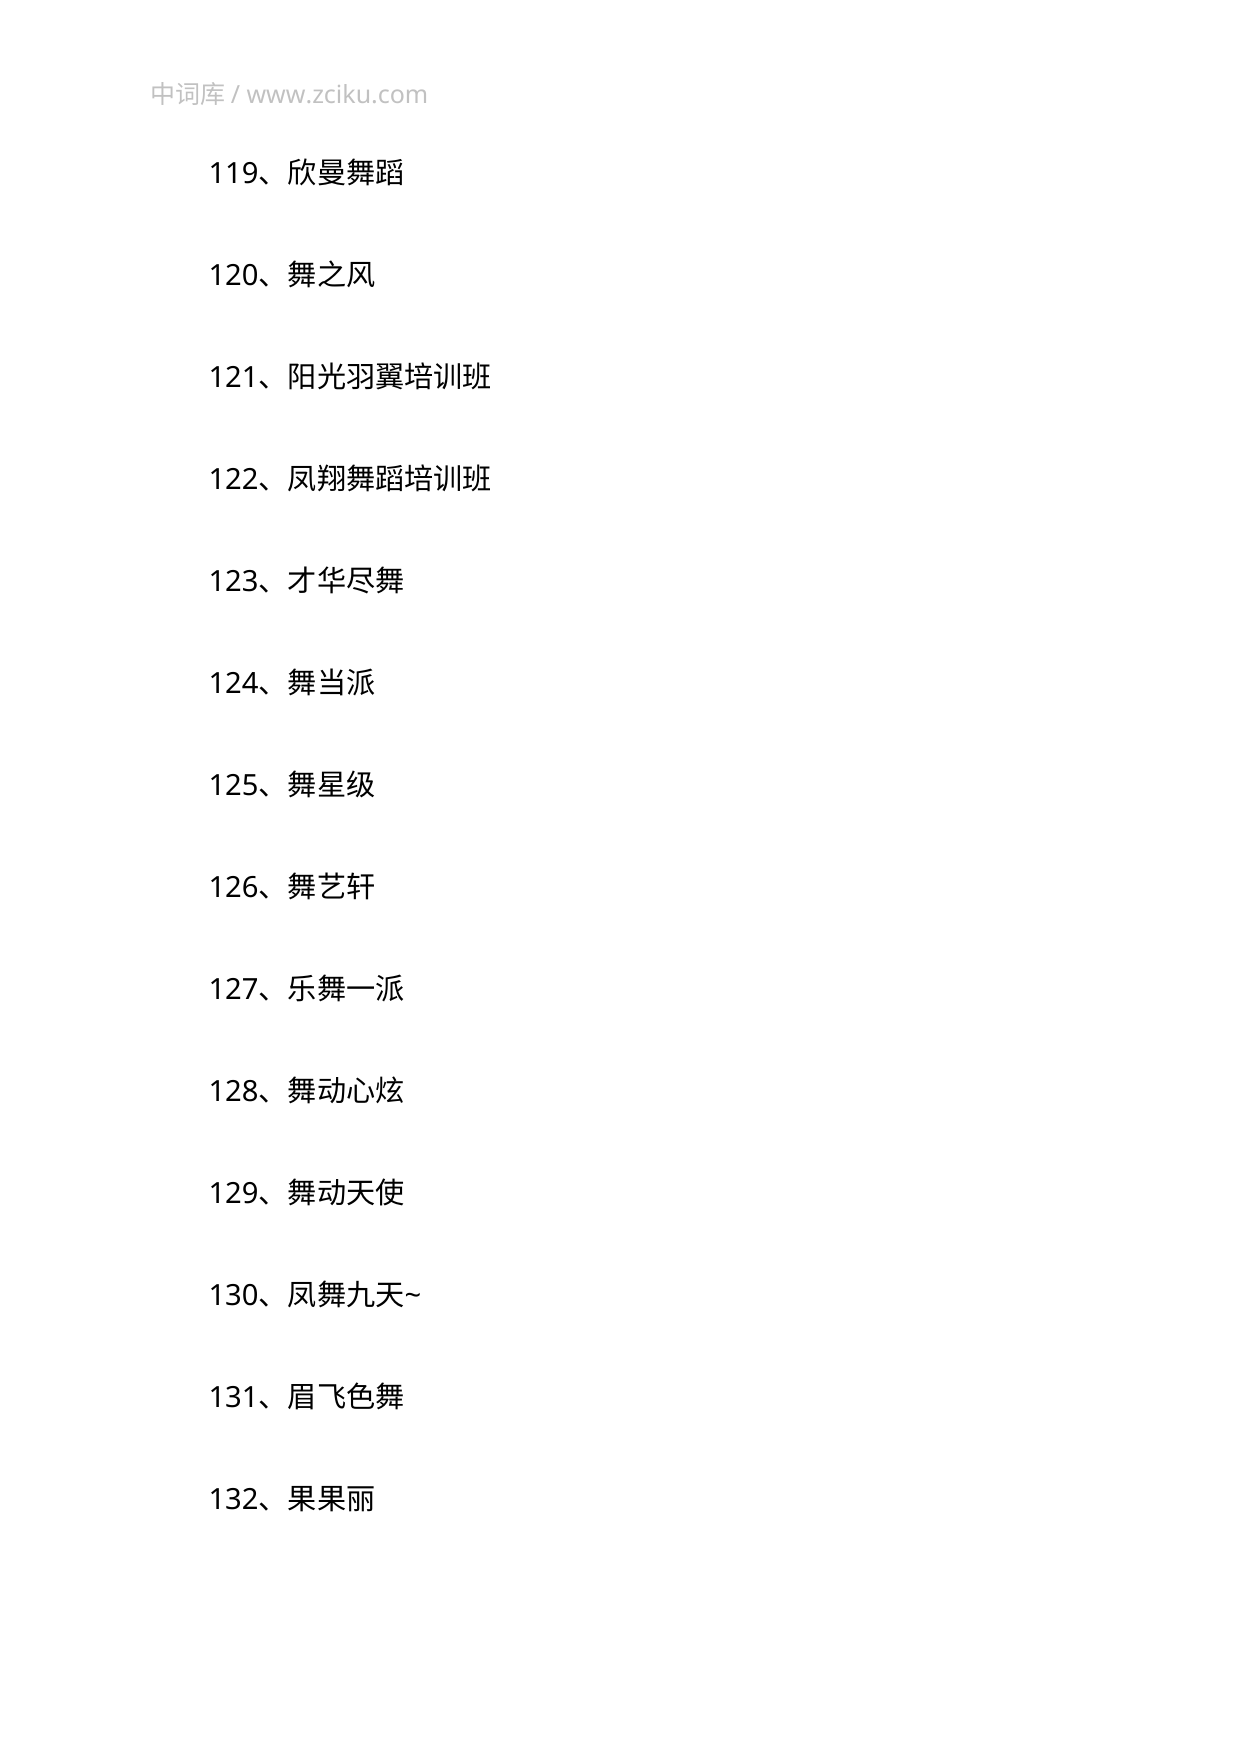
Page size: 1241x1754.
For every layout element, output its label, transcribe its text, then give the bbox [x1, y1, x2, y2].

text 121、阳光羽翼培训班 [150, 354, 1090, 396]
text 125、舞星级 [150, 762, 1090, 804]
text 120、舞之风 [150, 252, 1090, 294]
text 122、凤翔舞蹈培训班 [150, 456, 1090, 498]
text 124、舞当派 [150, 660, 1090, 702]
text 126、舞艺轩 [150, 864, 1090, 906]
text 119、欣曼舞蹈 [150, 150, 1090, 192]
text 127、乐舞一派 [150, 966, 1090, 1008]
text 130、凤舞九天~ [150, 1272, 1090, 1314]
text 132、果果丽 [150, 1476, 1090, 1518]
text 128、舞动心炫 [150, 1068, 1090, 1110]
text 129、舞动天使 [150, 1170, 1090, 1212]
text 131、眉飞色舞 [150, 1374, 1090, 1416]
text 123、才华尽舞 [150, 558, 1090, 600]
